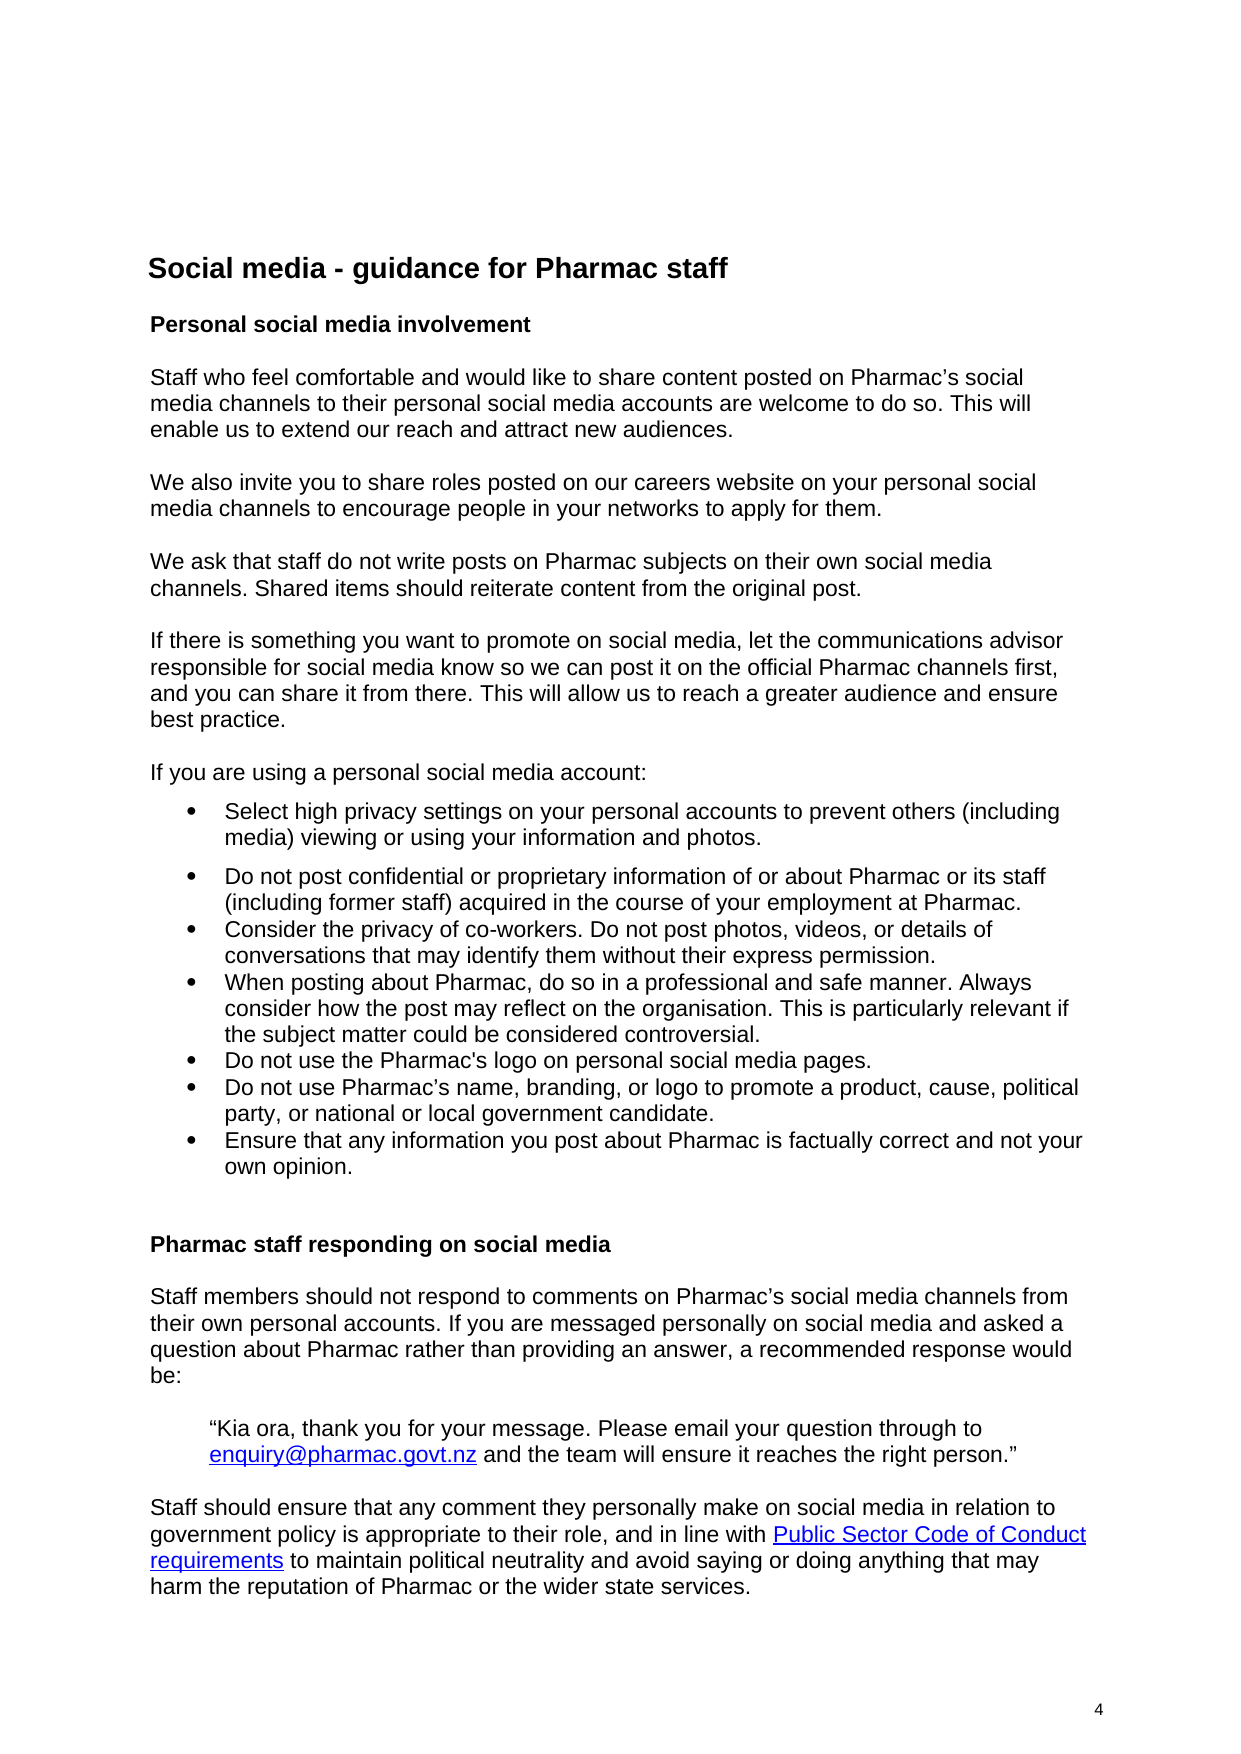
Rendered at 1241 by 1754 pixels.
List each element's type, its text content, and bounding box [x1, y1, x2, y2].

text Pharmac staff responding on social media [150, 1231, 1090, 1257]
list Do not post confidential or proprietary information of or about Pharmac or its staff (including former staff) acquired in the course of your employment at Pharmac. [187, 863, 1090, 916]
list Select high privacy settings on your personal accounts to prevent others (including media) viewing or using your information and photos. [187, 798, 1090, 851]
text Personal social media involvement [150, 311, 1090, 337]
text Staff members should not respond to comments on Pharmac’s social media channels from their own personal accounts. If you are messaged personally on social media and asked a question about Pharmac rather than providing an answer, a recommended response would be: [150, 1283, 1090, 1389]
list Consider the privacy of co-workers. Do not post photos, videos, or details of conversations that may identify them without their express permission. [187, 916, 1090, 968]
text We ask that staff do not write posts on Pharmac subjects on their own social media channels. Shared items should reiterate content from the original post. [150, 548, 1090, 601]
text If you are using a personal social media account: [150, 759, 1090, 785]
text If there is something you want to promote on social media, let the communications advisor responsible for social media know so we can post it on the official Pharmac channels first, and you can share it from there. This will allow us to reach a greater audience and ensure best practice. [150, 627, 1090, 733]
text “Kia ora, thank you for your message. Please email your question through to enquiry@pharmac.govt.nz and the team will ensure it reaches the right person.” [209, 1415, 1090, 1468]
list When posting about Pharmac, do so in a professional and safe manner. Always consider how the post may reflect on the organisation. This is particularly relevant if the subject matter could be considered controversial. [187, 968, 1090, 1047]
subtitle Social media - guidance for Pharmac staff [148, 251, 1090, 284]
text We also invite you to share roles posted on our careers website on your personal social media channels to encourage people in your networks to apply for them. [150, 469, 1090, 548]
text Staff should ensure that any comment they personally make on social media in relation to government policy is appropriate to their role, and in line with Public Sector Code of Conduct requirements to maintain political neutrality and avoid saying or doing anything that may harm the reputation of Pharmac or the wider state services. [150, 1494, 1090, 1599]
list Do not use Pharmac’s name, branding, or logo to promote a product, cause, political party, or national or local government candidate. [187, 1074, 1090, 1127]
text Staff who feel comfortable and would like to share content posted on Pharmac’s social media channels to their personal social media accounts are welcome to do so. This will enable us to extend our reach and attract new audiences. [150, 364, 1090, 469]
list Ensure that any information you post about Pharmac is factually correct and not your own opinion. [187, 1127, 1090, 1179]
list Do not use the Pharmac's logo on personal social media pages. [187, 1047, 1090, 1074]
